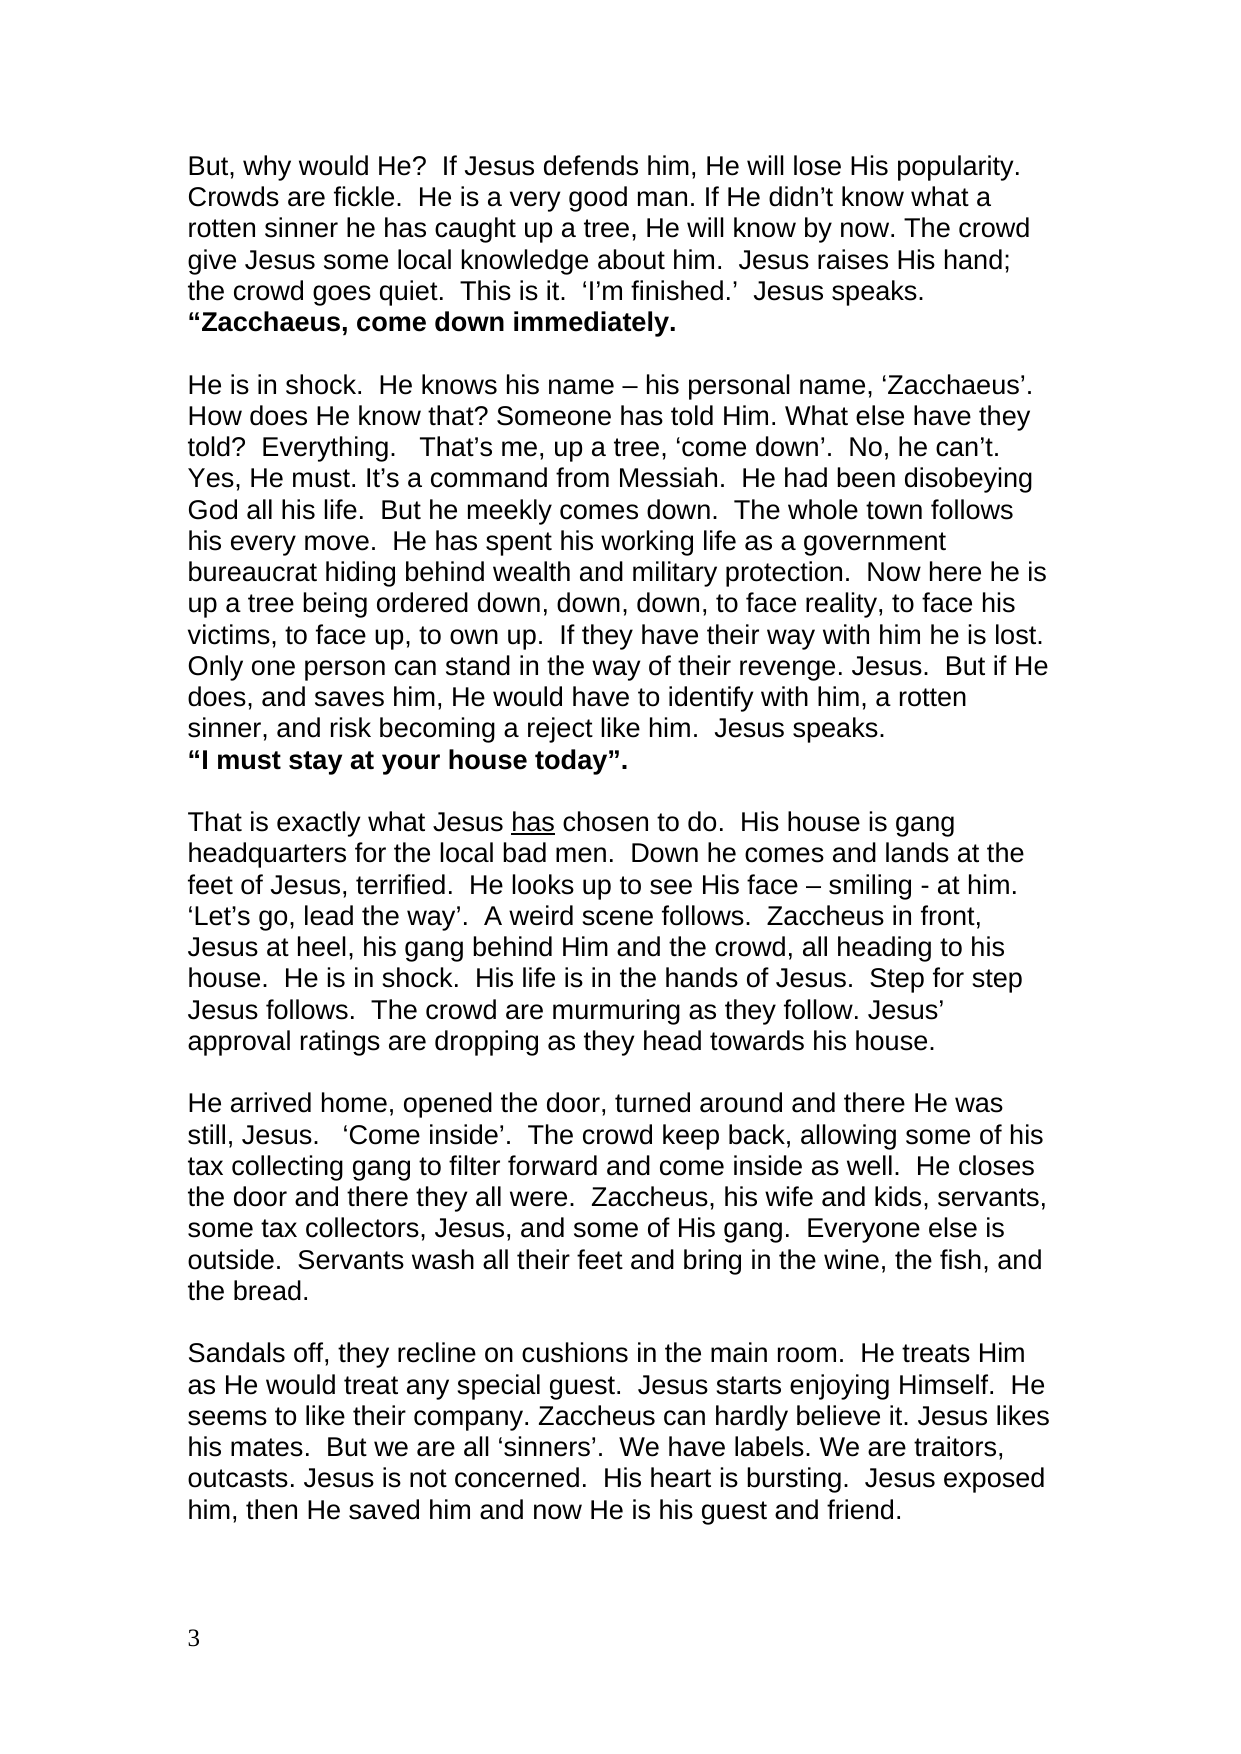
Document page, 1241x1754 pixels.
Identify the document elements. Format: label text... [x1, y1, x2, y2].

text Sandals off, they recline on cushions in the main room. He treats Him as He would treat any special guest. Jesus starts enjoying Himself. He seems to like their company. Zaccheus can hardly believe it. Jesus likes his mates. But we are all ‘sinners’. We have labels. We are traitors, outcasts. Jesus is not concerned. His heart is bursting. Jesus exposed him, then He saved him and now He is his guest and friend. [187, 1337, 1053, 1525]
text ‘Let’s go, lead the way’. A weird scene follows. Zaccheus in front, Jesus at heel, his gang behind Him and the crowd, all heading to his house. He is in shock. His life is in the hands of Jesus. Step for step Jesus follows. The crowd are murmuring as they follow. Jesus’ approval ratings are dropping as they head towards his house. [187, 900, 1053, 1056]
text He is in shock. He knows his name – his personal name, ‘Zacchaeus’. How does He know that? Someone has told Him. What else have they told? Everything. That’s me, up a tree, ‘come down’. No, he can’t. Yes, He must. It’s a command from Messiah. He had been disobeying God all his life. But he meekly comes down. The whole town follows his every move. He has spent his working life as a government bureaucrat hiding behind wealth and military protection. Now here he is up a tree being ordered down, down, down, to face reality, to face his victims, to face up, to own up. If they have their way with him he is lost. Only one person can stand in the way of their revenge. Jesus. But if He does, and saves him, He would have to identify with him, a rotten sinner, and risk becoming a reject like him. Jesus speaks. [187, 369, 1053, 744]
text He arrived home, opened the door, turned around and there He was still, Jesus. ‘Come inside’. The crowd keep back, allowing some of his tax collecting gang to filter forward and come inside as well. He closes the door and there they all were. Zaccheus, his wife and kids, servants, some tax collectors, Jesus, and some of His gang. Everyone else is outside. Servants wash all their feet and bring in the wine, the fish, and the bread. [187, 1087, 1053, 1306]
text “I must stay at your house today”. [187, 744, 1053, 775]
text But, why would He? If Jesus defends him, He will lose His popularity. Crowds are fickle. He is a very good man. If He didn’t know what a rotten sinner he has caught up a tree, He will know by now. The crowd give Jesus some local knowledge about him. Jesus raises His hand; the crowd goes quiet. This is it. ‘I’m finished.’ Jesus speaks. [187, 150, 1053, 306]
text That is exactly what Jesus has chosen to do. His house is gang headquarters for the local bad men. Down he comes and lands at the feet of Jesus, terrified. He looks up to see His face – smiling - at him. [187, 806, 1053, 900]
text “Zacchaeus, come down immediately. [187, 306, 1053, 337]
